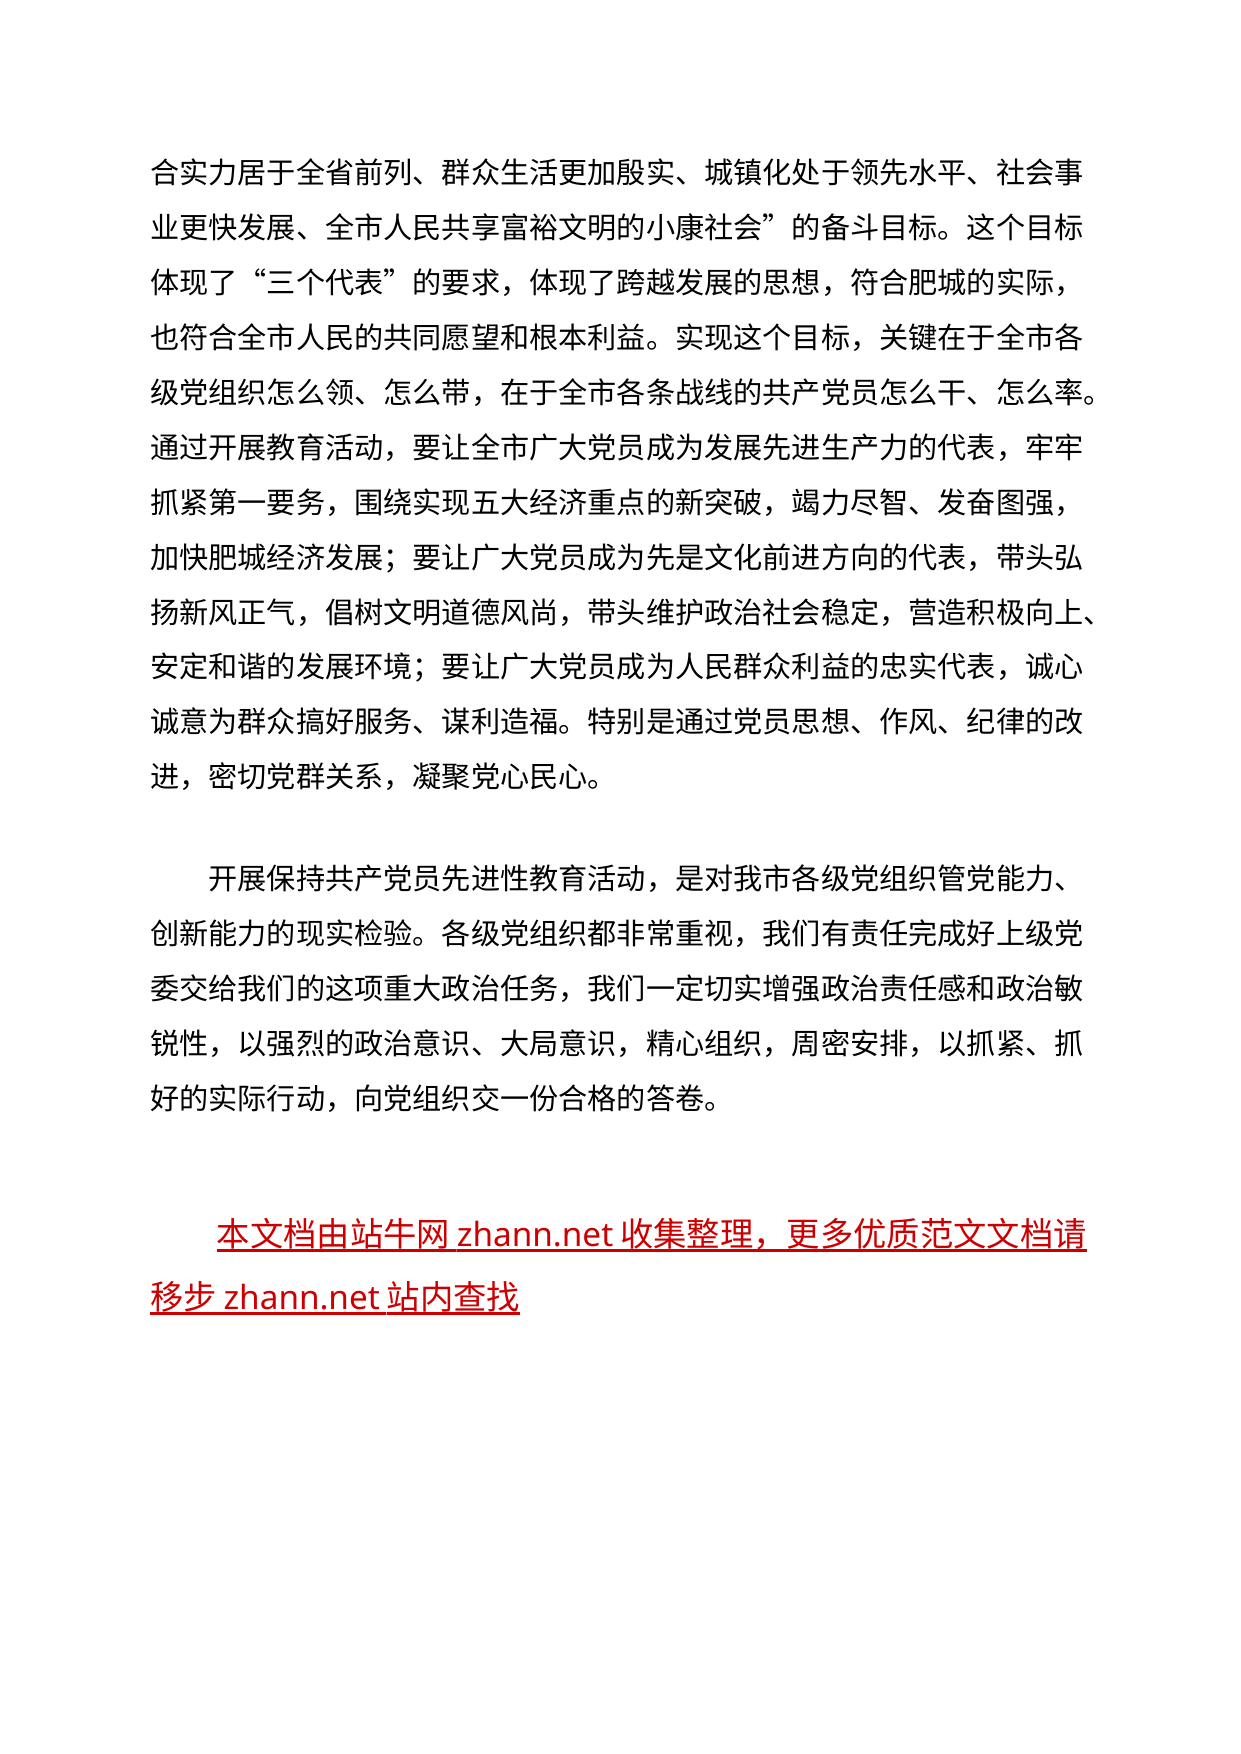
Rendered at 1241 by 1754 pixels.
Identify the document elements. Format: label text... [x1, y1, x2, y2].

text 开展保持共产党员先进性教育活动，是对我市各级党组织管党能力、创新能力的现实检验。各级党组织都非常重视，我们有责任完成好上级党委交给我们的这项重大政治任务，我们一定切实增强政治责任感和政治敏锐性，以强烈的政治意识、大局意识，精心组织，周密安排，以抓紧、抓好的实际行动，向党组织交一份合格的答卷。 [150, 856, 1090, 1117]
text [150, 150, 1090, 796]
text 本文档由站牛网zhann.net收集整理，更多优质范文文档请移步zhann.net站内查找 [150, 1208, 1090, 1319]
